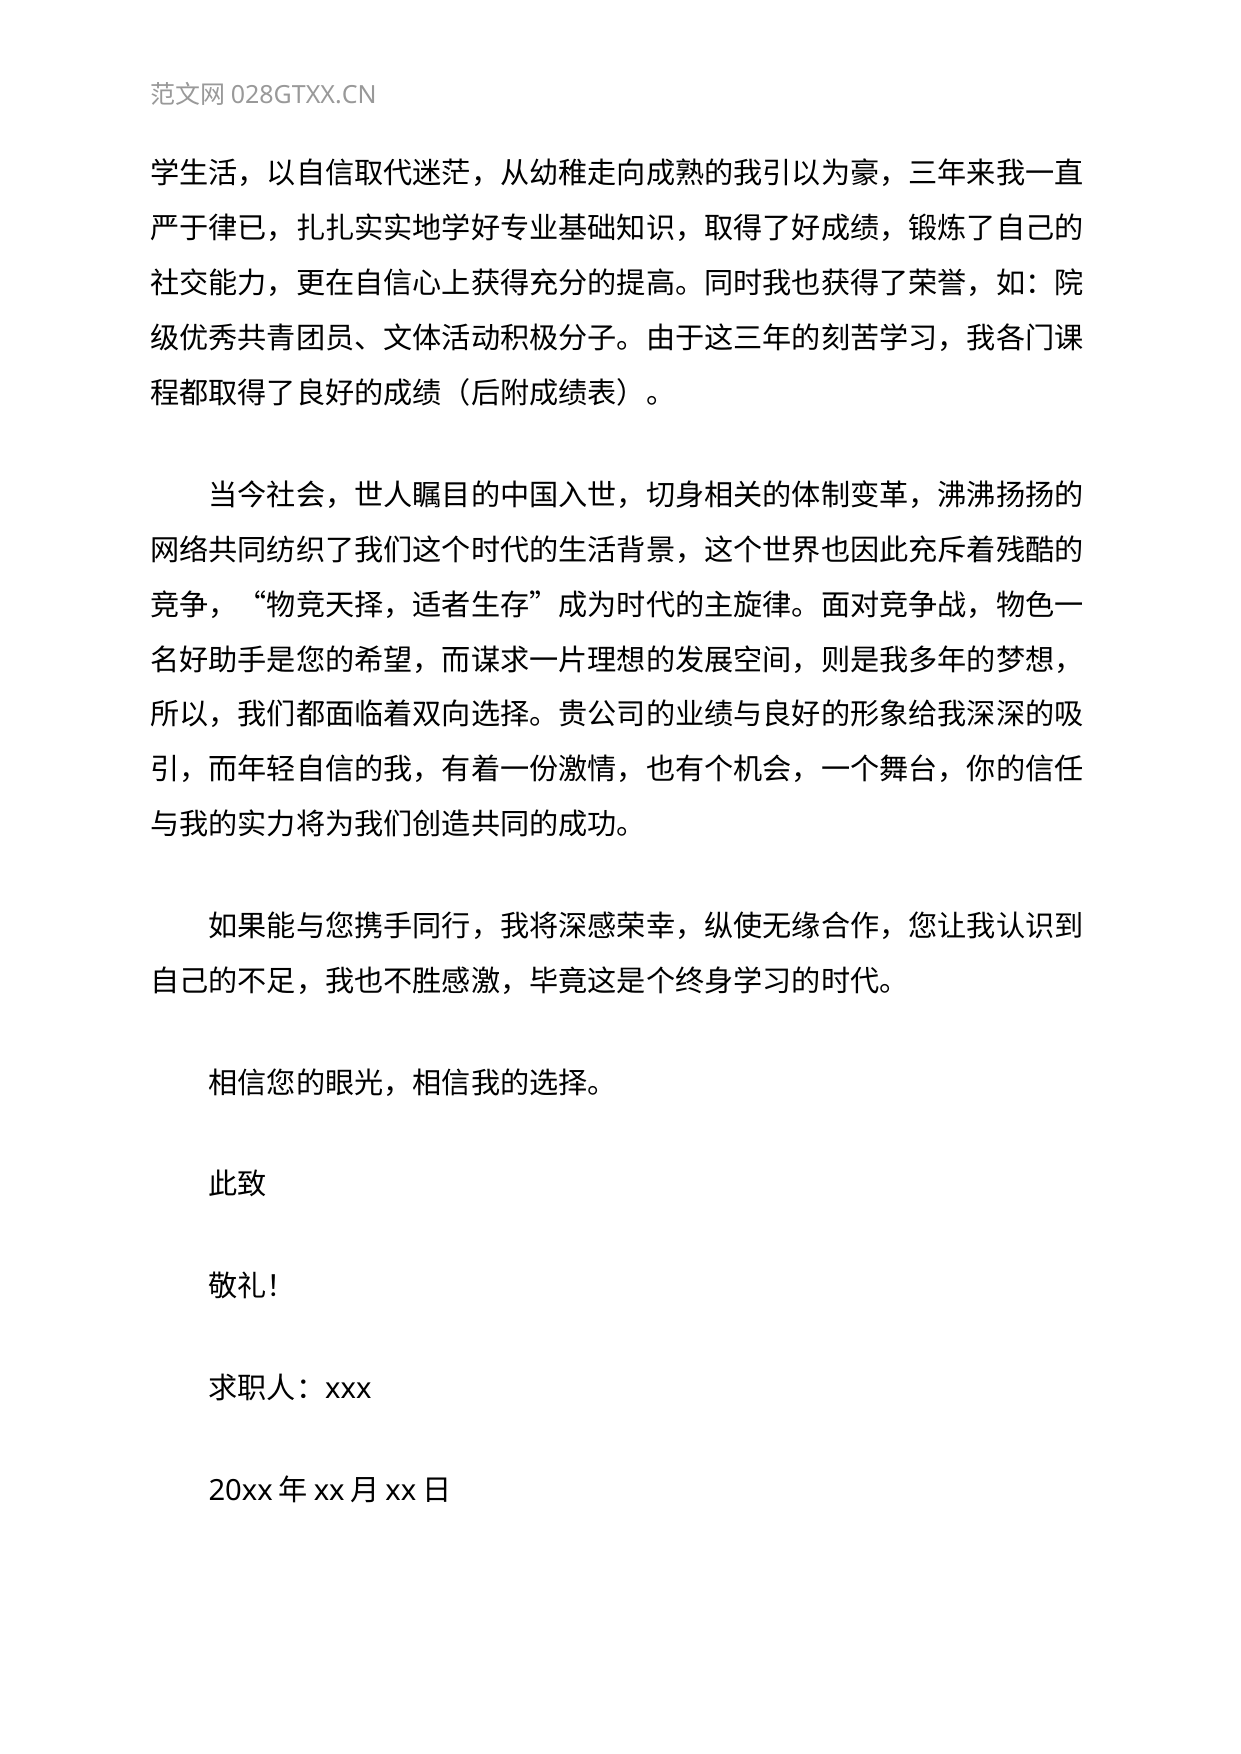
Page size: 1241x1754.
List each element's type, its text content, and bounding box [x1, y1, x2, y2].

text 20xx年xx月xx日 [150, 1466, 1090, 1509]
text 如果能与您携手同行，我将深感荣幸，纵使无缘合作，您让我认识到自己的不足，我也不胜感激，毕竟这是个终身学习的时代。 [150, 902, 1090, 1000]
text 敬礼！ [150, 1263, 1090, 1305]
text 求职人：xxx [150, 1364, 1090, 1407]
text 当今社会，世人瞩目的中国入世，切身相关的体制变革，沸沸扬扬的网络共同纺织了我们这个时代的生活背景，这个世界也因此充斥着残酷的竞争，“物竞天择，适者生存”成为时代的主旋律。面对竞争战，物色一名好助手是您的希望，而谋求一片理想的发展空间，则是我多年的梦想，所以，我们都面临着双向选择。贵公司的业绩与良好的形象给我深深的吸引，而年轻自信的我，有着一份激情，也有个机会，一个舞台，你的信任与我的实力将为我们创造共同的成功。 [150, 471, 1090, 843]
text 此致 [150, 1161, 1090, 1203]
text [150, 150, 1090, 412]
text 相信您的眼光，相信我的选择。 [150, 1059, 1090, 1101]
